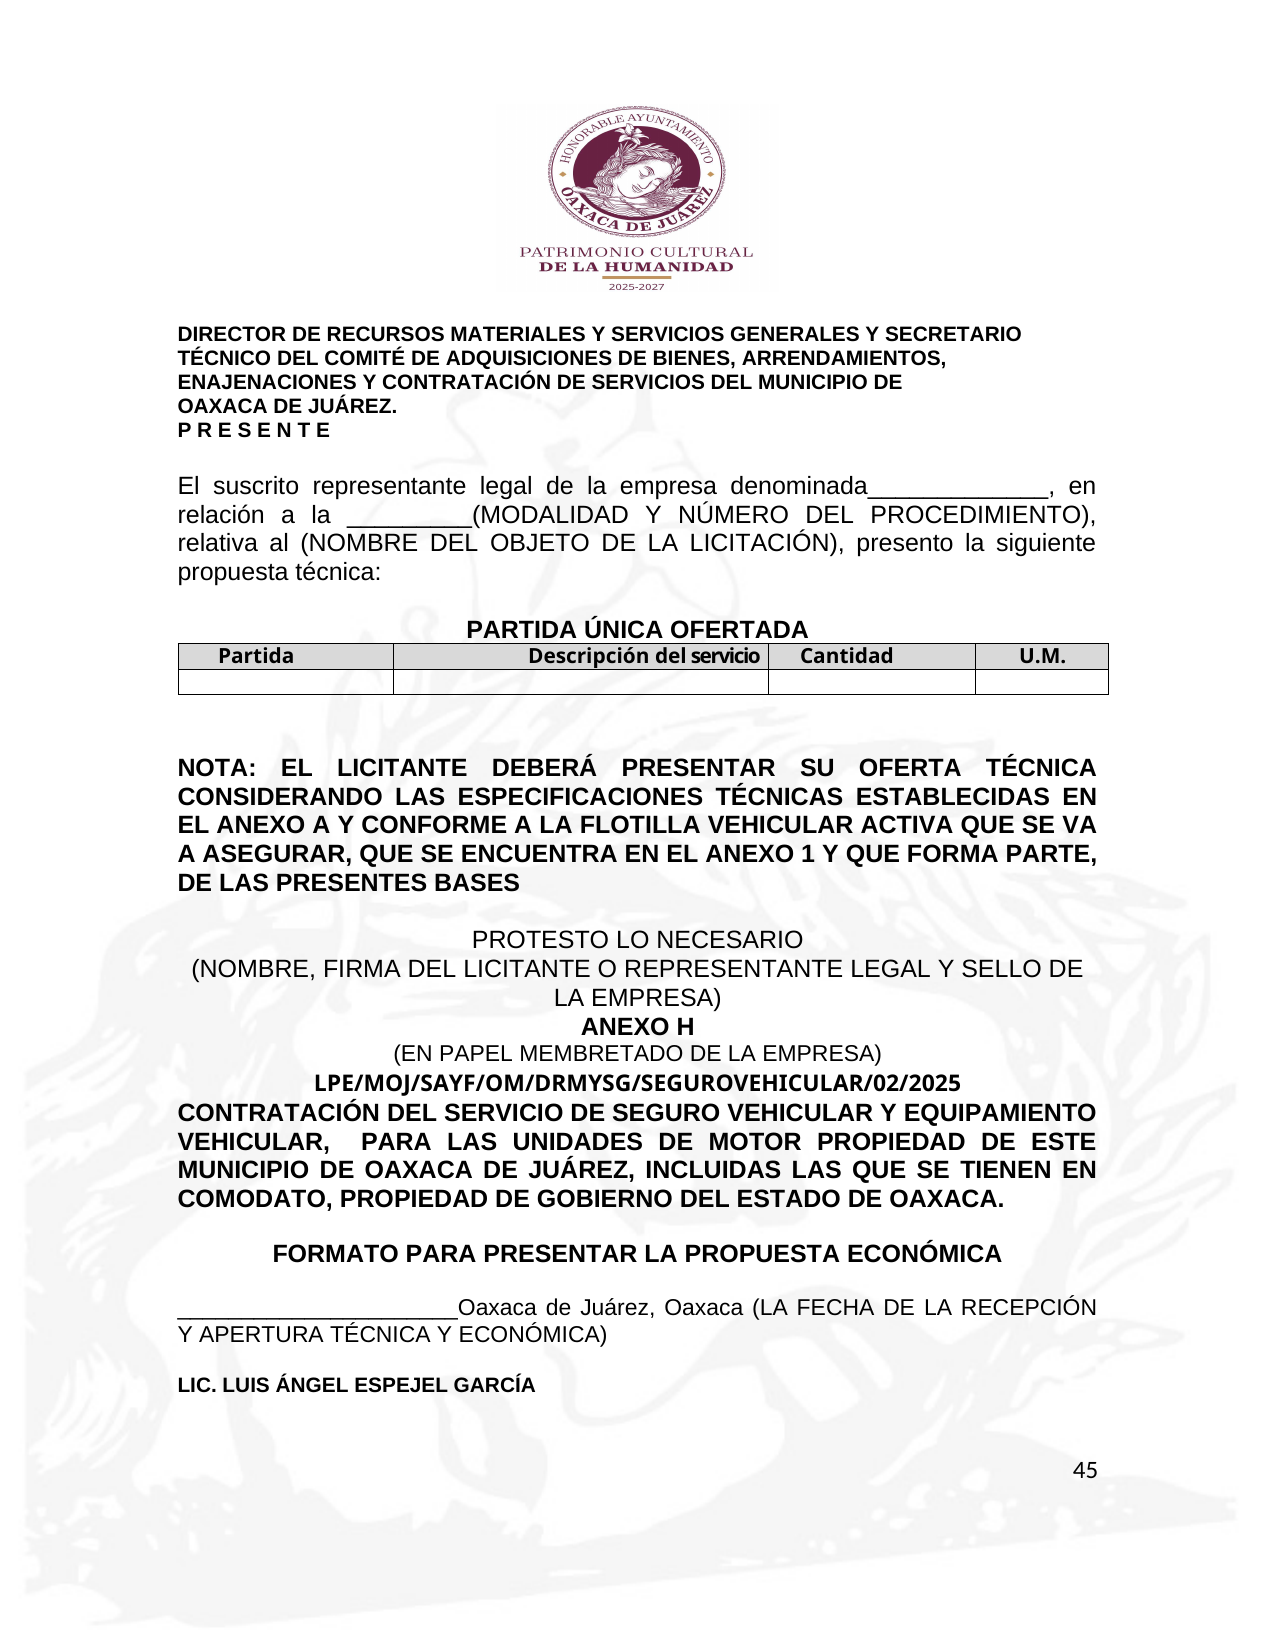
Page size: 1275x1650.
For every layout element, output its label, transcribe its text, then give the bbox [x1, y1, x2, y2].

text ______________________Oaxaca de Juárez, Oaxaca (LA FECHA DE LA RECEPCIÓN Y APERTURA TÉCNICA Y ECONÓMICA) [177, 1294, 1098, 1347]
text FORMATO PARA PRESENTAR LA PROPUESTA ECONÓMICA [177, 1239, 1098, 1268]
text PROTESTO LO NECESARIO [177, 925, 1098, 954]
table_cell [394, 670, 768, 694]
table_header Partida [179, 644, 393, 669]
table_cell [769, 670, 975, 694]
text OAXACA DE JUÁREZ. [177, 394, 1098, 418]
text LPE/MOJ/SAYF/OM/DRMYSG/SEGUROVEHICULAR/02/2025 [177, 1067, 1098, 1098]
text CONTRATACIÓN DEL SERVICIO DE SEGURO VEHICULAR Y EQUIPAMIENTO VEHICULAR, PARA LAS UNIDADES DE MOTOR PROPIEDAD DE ESTE MUNICIPIO DE OAXACA DE JUÁREZ, INCLUIDAS LAS QUE SE TIENEN EN COMODATO, PROPIEDAD DE GOBIERNO DEL ESTADO DE OAXACA. [177, 1098, 1098, 1213]
text PARTIDA ÚNICA OFERTADA [177, 614, 1098, 643]
text P R E S E N T E [177, 418, 1098, 442]
text LIC. LUIS ÁNGEL ESPEJEL GARCÍA [177, 1373, 1098, 1397]
table_cell [976, 670, 1108, 694]
text (NOMBRE, FIRMA DEL LICITANTE O REPRESENTANTE LEGAL Y SELLO DE LA EMPRESA) [177, 954, 1098, 1011]
text NOTA: EL LICITANTE DEBERÁ PRESENTAR SU OFERTA TÉCNICA CONSIDERANDO LAS ESPECIFICACIONES TÉCNICAS ESTABLECIDAS EN EL ANEXO A Y CONFORME A LA FLOTILLA VEHICULAR ACTIVA QUE SE VA A ASEGURAR, QUE SE ENCUENTRA EN EL ANEXO 1 Y QUE FORMA PARTE, DE LAS PRESENTES BASES [177, 753, 1098, 896]
table_header U.M. [976, 644, 1108, 669]
table_header Cantidad [769, 644, 975, 669]
text El suscrito representante legal de la empresa denominada_____________, en relación a la _________(MODALIDAD Y NÚMERO DEL PROCEDIMIENTO), relativa al (NOMBRE DEL OBJETO DE LA LICITACIÓN), presento la siguiente propuesta técnica: [177, 471, 1098, 586]
table_cell [179, 670, 393, 694]
text ANEXO H [177, 1011, 1098, 1040]
text (EN PAPEL MEMBRETADO DE LA EMPRESA) [177, 1040, 1098, 1067]
text DIRECTOR DE RECURSOS MATERIALES Y SERVICIOS GENERALES Y SECRETARIO TÉCNICO DEL COMITÉ DE ADQUISICIONES DE BIENES, ARRENDAMIENTOS, ENAJENACIONES Y CONTRATACIÓN DE SERVICIOS DEL MUNICIPIO DE [177, 322, 1098, 394]
table_header Descripción del servicio [394, 644, 768, 669]
